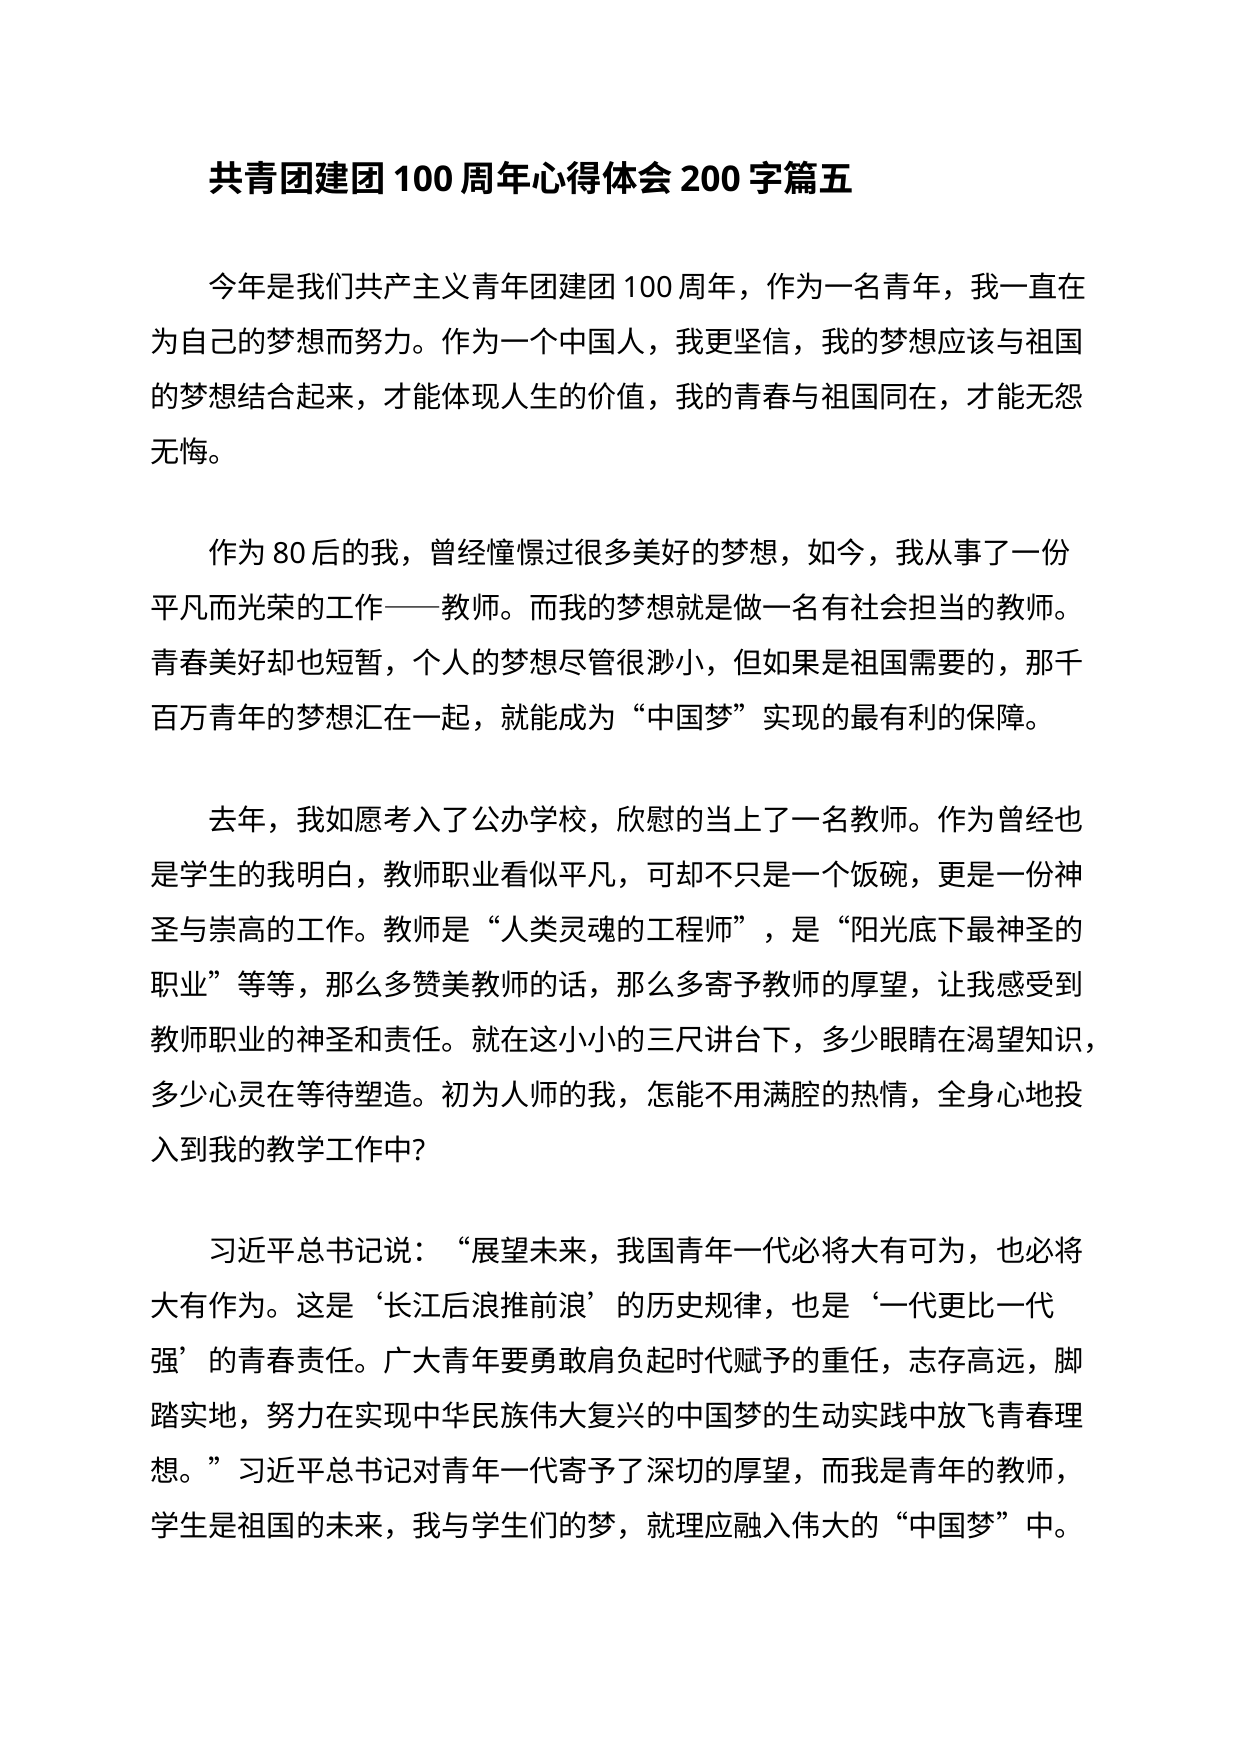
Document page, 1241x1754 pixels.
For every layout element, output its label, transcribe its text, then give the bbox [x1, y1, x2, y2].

text 去年，我如愿考入了公办学校，欣慰的当上了一名教师。作为曾经也是学生的我明白，教师职业看似平凡，可却不只是一个饭碗，更是一份神圣与崇高的工作。教师是“人类灵魂的工程师”，是“阳光底下最神圣的职业”等等，那么多赞美教师的话，那么多寄予教师的厚望，让我感受到教师职业的神圣和责任。就在这小小的三尺讲台下，多少眼睛在渴望知识，多少心灵在等待塑造。初为人师的我，怎能不用满腔的热情，全身心地投入到我的教学工作中? [150, 797, 1090, 1168]
text 习近平总书记说：“展望未来，我国青年一代必将大有可为，也必将大有作为。这是‘长江后浪推前浪’的历史规律，也是‘一代更比一代强’的青春责任。广大青年要勇敢肩负起时代赋予的重任，志存高远，脚踏实地，努力在实现中华民族伟大复兴的中国梦的生动实践中放飞青春理想。”习近平总书记对青年一代寄予了深切的厚望，而我是青年的教师，学生是祖国的未来，我与学生们的梦，就理应融入伟大的“中国梦”中。 [150, 1228, 1090, 1545]
text 共青团建团100周年心得体会200字篇五 [150, 150, 1090, 201]
text 作为80后的我，曾经憧憬过很多美好的梦想，如今，我从事了一份平凡而光荣的工作——教师。而我的梦想就是做一名有社会担当的教师。青春美好却也短暂，个人的梦想尽管很渺小，但如果是祖国需要的，那千百万青年的梦想汇在一起，就能成为“中国梦”实现的最有利的保障。 [150, 530, 1090, 737]
text 今年是我们共产主义青年团建团100周年，作为一名青年，我一直在为自己的梦想而努力。作为一个中国人，我更坚信，我的梦想应该与祖国的梦想结合起来，才能体现人生的价值，我的青春与祖国同在，才能无怨无悔。 [150, 263, 1090, 471]
